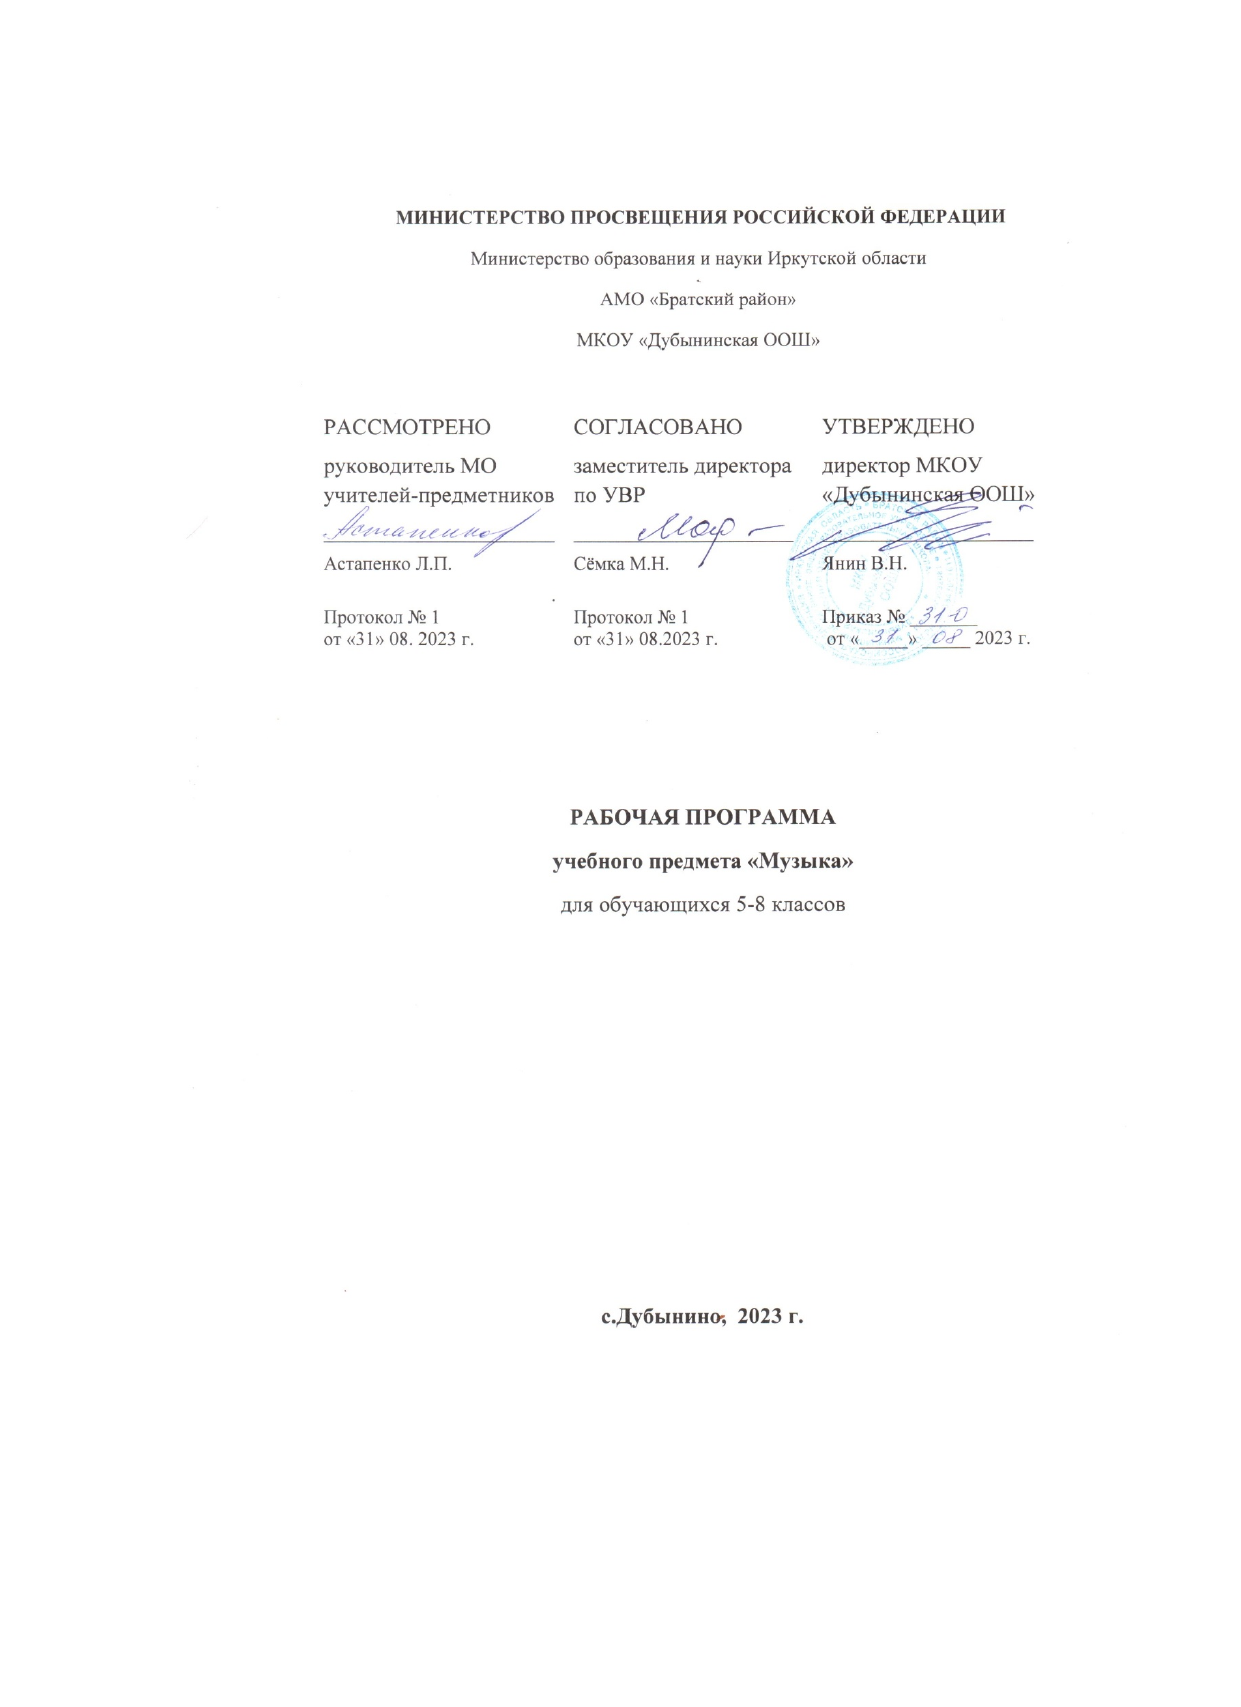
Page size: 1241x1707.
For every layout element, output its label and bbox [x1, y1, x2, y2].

picture [177, 118, 1152, 1459]
